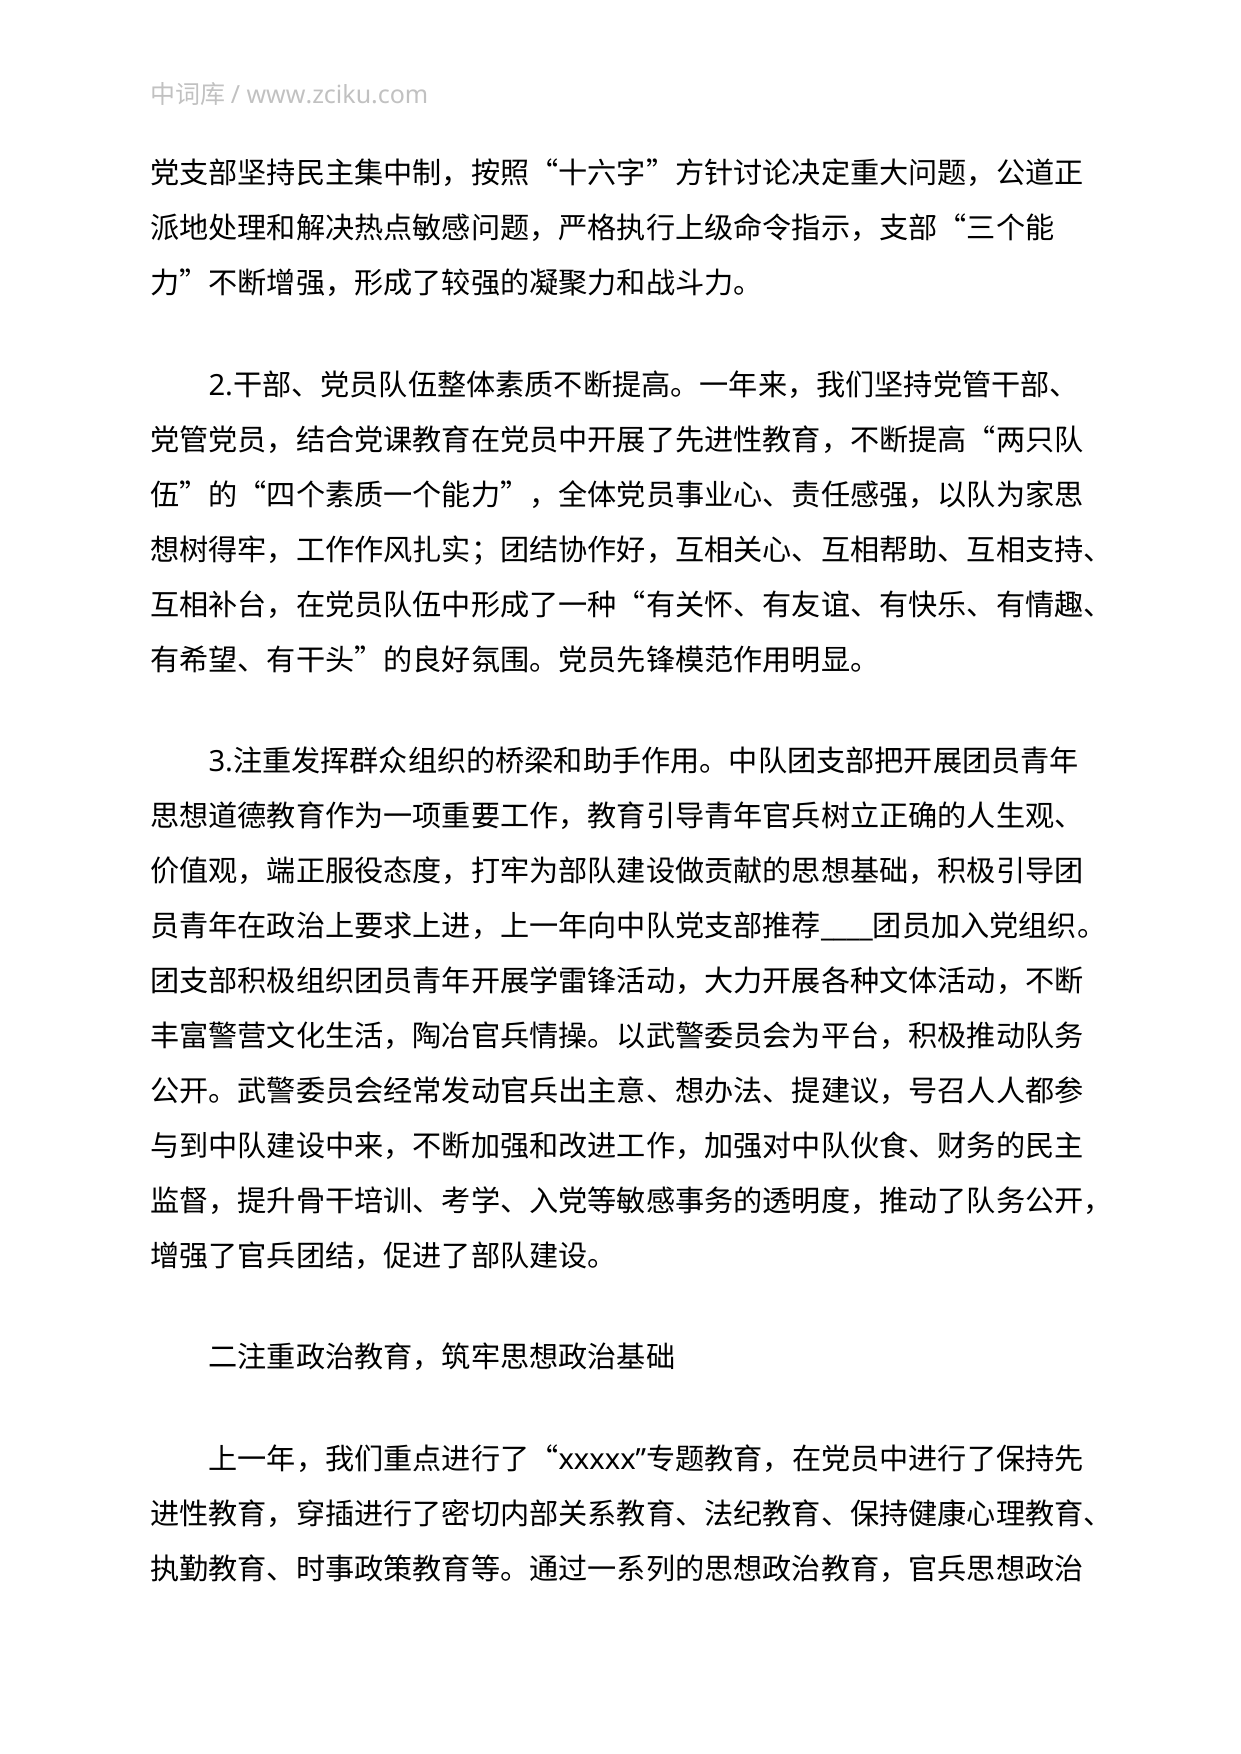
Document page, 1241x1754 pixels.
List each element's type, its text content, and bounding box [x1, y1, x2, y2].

text 二注重政治教育，筑牢思想政治基础 [150, 1334, 1090, 1376]
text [150, 1436, 1090, 1588]
text 2.干部、党员队伍整体素质不断提高。一年来，我们坚持党管干部、党管党员，结合党课教育在党员中开展了先进性教育，不断提高“两只队伍”的“四个素质一个能力”，全体党员事业心、责任感强，以队为家思想树得牢，工作作风扎实；团结协作好，互相关心、互相帮助、互相支持、互相补台，在党员队伍中形成了一种“有关怀、有友谊、有快乐、有情趣、有希望、有干头”的良好氛围。党员先锋模范作用明显。 [150, 362, 1090, 678]
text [150, 150, 1090, 302]
text 3.注重发挥群众组织的桥梁和助手作用。中队团支部把开展团员青年思想道德教育作为一项重要工作，教育引导青年官兵树立正确的人生观、价值观，端正服役态度，打牢为部队建设做贡献的思想基础，积极引导团员青年在政治上要求上进，上一年向中队党支部推荐____团员加入党组织。团支部积极组织团员青年开展学雷锋活动，大力开展各种文体活动，不断丰富警营文化生活，陶冶官兵情操。以武警委员会为平台，积极推动队务公开。武警委员会经常发动官兵出主意、想办法、提建议，号召人人都参与到中队建设中来，不断加强和改进工作，加强对中队伙食、财务的民主监督，提升骨干培训、考学、入党等敏感事务的透明度，推动了队务公开，增强了官兵团结，促进了部队建设。 [150, 738, 1090, 1274]
